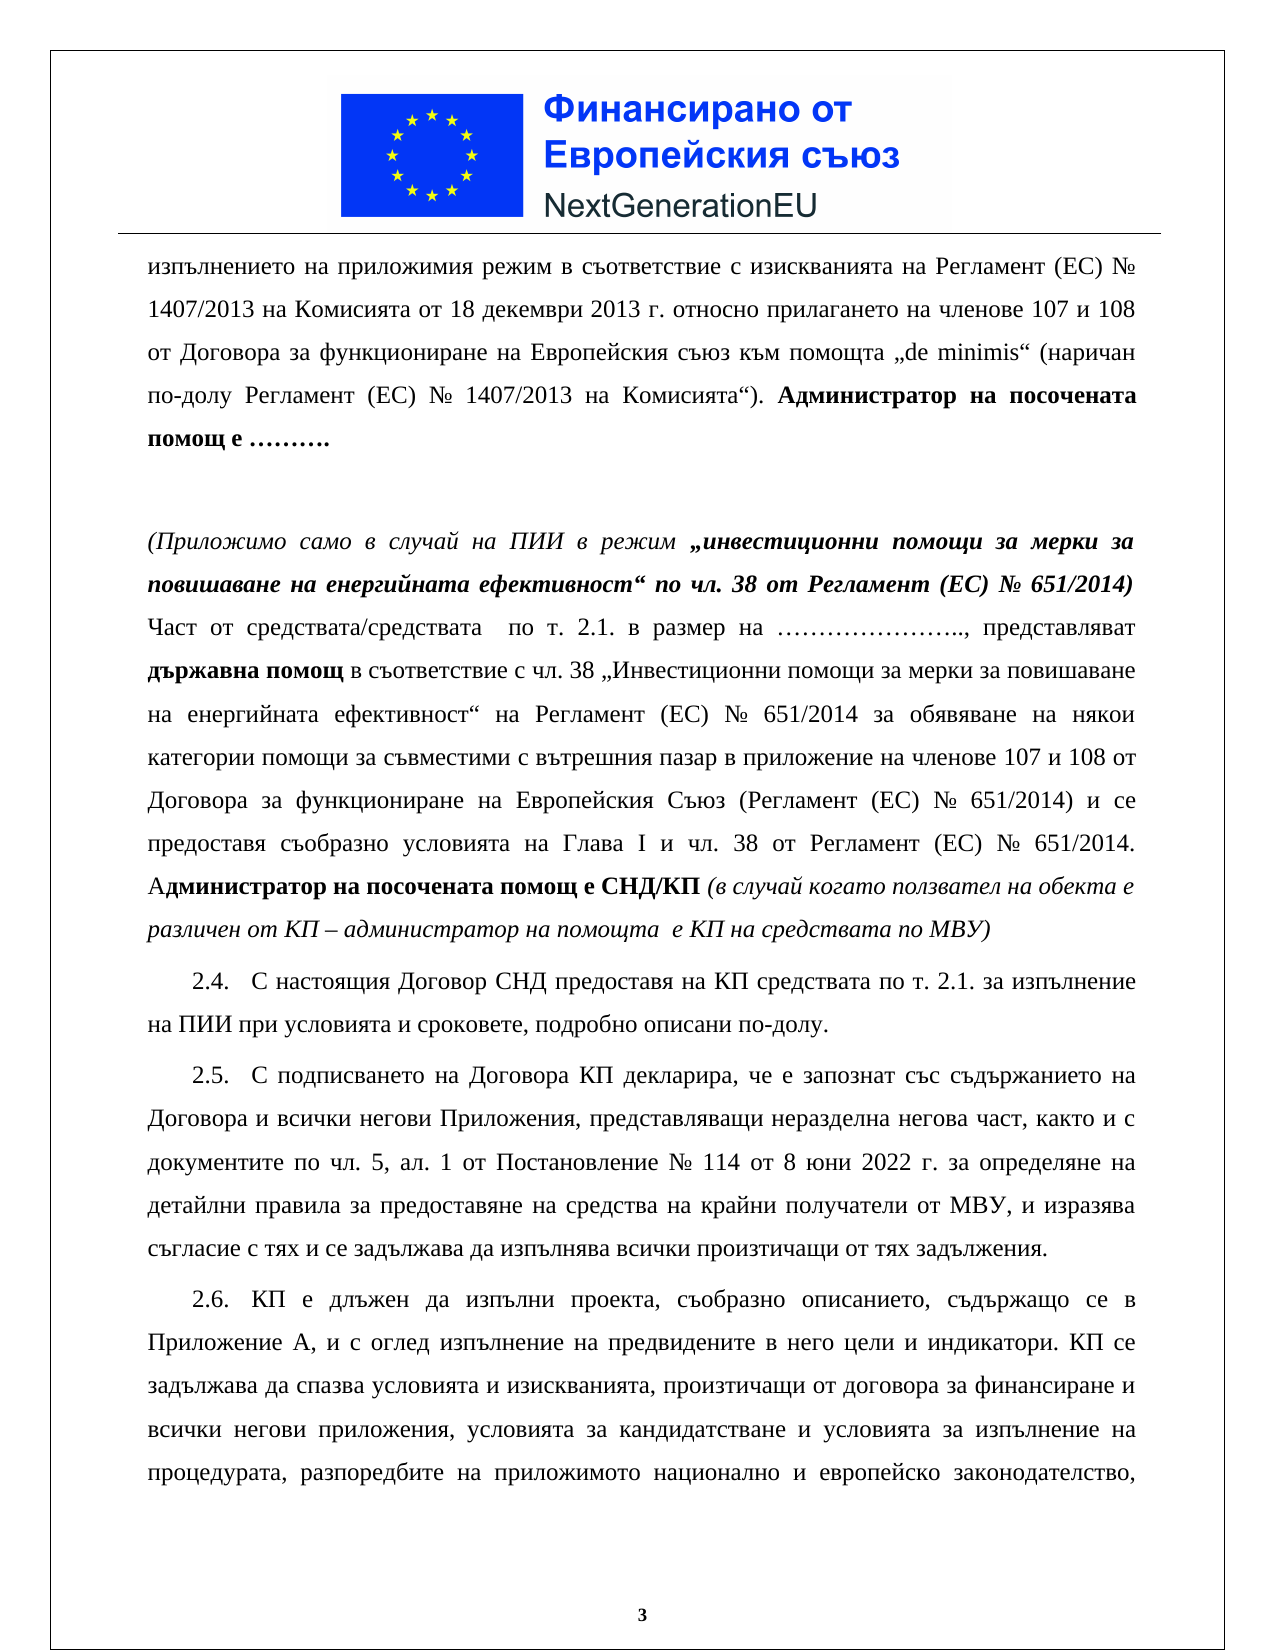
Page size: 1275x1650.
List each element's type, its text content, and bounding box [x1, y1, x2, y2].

list С настоящия Договор СНД предоставя на КП средствата по т. 2.1. за изпълнение на ПИИ при условията и сроковете, подробно описани по-долу. [147, 966, 1137, 1038]
list С подписването на Договора КП декларира, че е запознат със съдържанието на Договора и всички негови Приложения, представляващи неразделна негова част, както и с документите по чл. 5, ал. 1 от Постановление № 114 от 8 юни 2022 г. за определяне на детайлни правила за предоставяне на средства на крайни получатели от МВУ, и изразява съгласие с тях и се задължава да изпълнява всички произтичащи от тях задължения. [147, 1060, 1137, 1262]
picture [327, 75, 952, 233]
text (Приложимо само в случай на ПИИ в режим „инвестиционни помощи за мерки за повишаване на енергийната ефективност“ по чл. 38 от Регламент (ЕС) № 651/2014) Част от средствата/средствата по т. 2.1. в размер на ………………….., представляват държавна помощ в съответствие с чл. 38 „Инвестиционни помощи за мерки за повишаване на енергийната ефективност“ на Регламент (ЕС) № 651/2014 за обявяване на някои категории помощи за съвместими с вътрешния пазар в приложение на членове 107 и 108 от Договора за функциониране на Европейския Съюз (Регламент (ЕС) № 651/2014) и се предоставя съобразно условията на Глава І и чл. 38 от Регламент (ЕС) № 651/2014. Администратор на посочената помощ е СНД/КП (в случай когато ползвател на обекта е различен от КП – администратор на помощта е КП на средствата по МВУ) [147, 526, 1137, 943]
